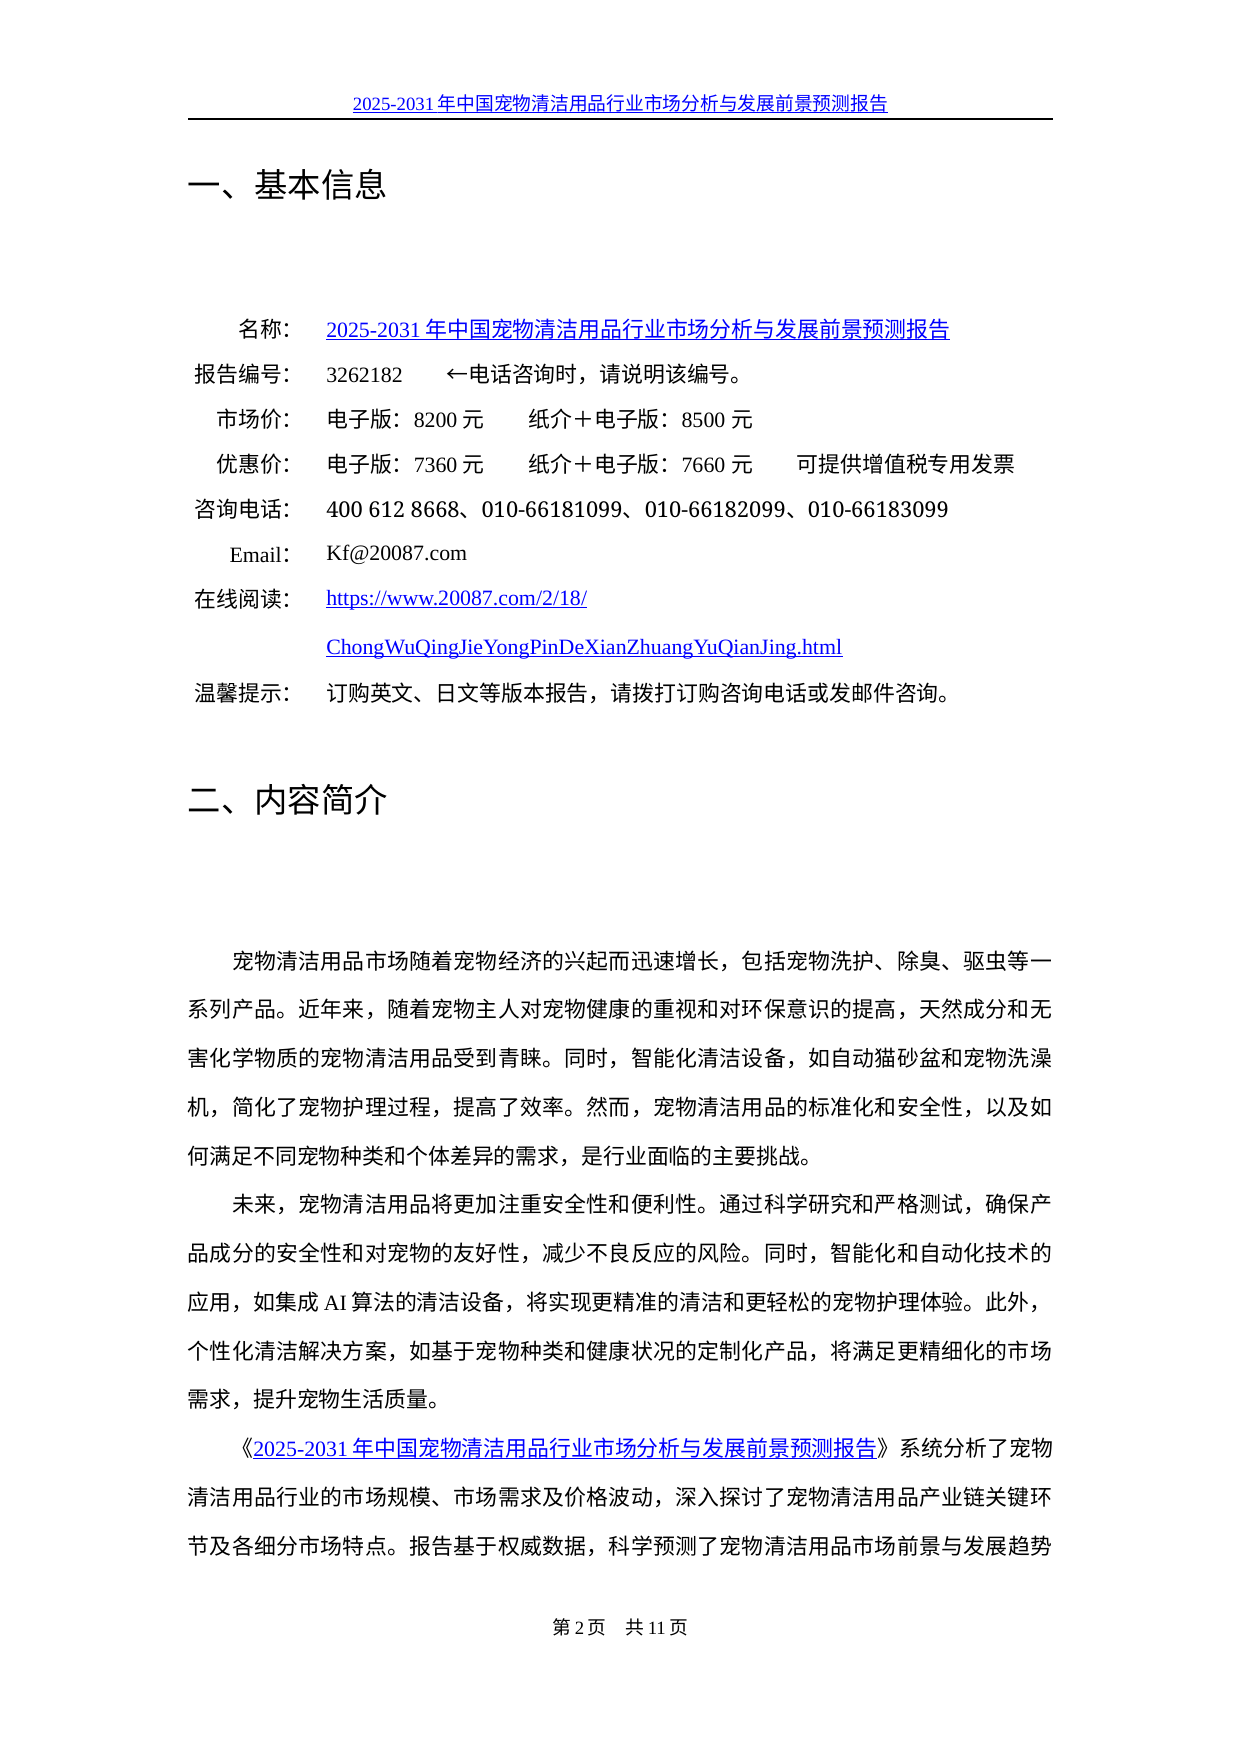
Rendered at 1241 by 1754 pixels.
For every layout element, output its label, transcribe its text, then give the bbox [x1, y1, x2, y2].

title 二、内容简介 [187, 766, 1053, 831]
table_cell 市场价： [167, 402, 315, 447]
table_cell 咨询电话： [167, 492, 315, 537]
table_cell 3262182 ←电话咨询时，请说明该编号。 [315, 357, 1073, 402]
table_cell 电子版：7360 元 纸介＋电子版：7660 元 可提供增值税专用发票 [315, 447, 1073, 492]
title 一、基本信息 [187, 150, 1053, 215]
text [187, 943, 1053, 1561]
table_cell 温馨提示： [167, 675, 315, 720]
table_cell 订购英文、日文等版本报告，请拨打订购咨询电话或发邮件咨询。 [315, 675, 1073, 720]
table_cell 报告编号： [167, 357, 315, 402]
table_header 2025-2031年中国宠物清洁用品行业市场分析与发展前景预测报告 [315, 312, 1073, 357]
table_header 名称： [167, 312, 315, 357]
table_cell 电子版：8200 元 纸介＋电子版：8500 元 [315, 402, 1073, 447]
table_cell Kf@20087.com [315, 537, 1073, 582]
table_cell 在线阅读： [167, 582, 315, 675]
table_cell 优惠价： [167, 447, 315, 492]
table_cell Email： [167, 537, 315, 582]
table_cell [315, 582, 1073, 675]
table_cell 400 612 8668、010-66181099、010-66182099、010-66183099 [315, 492, 1073, 537]
